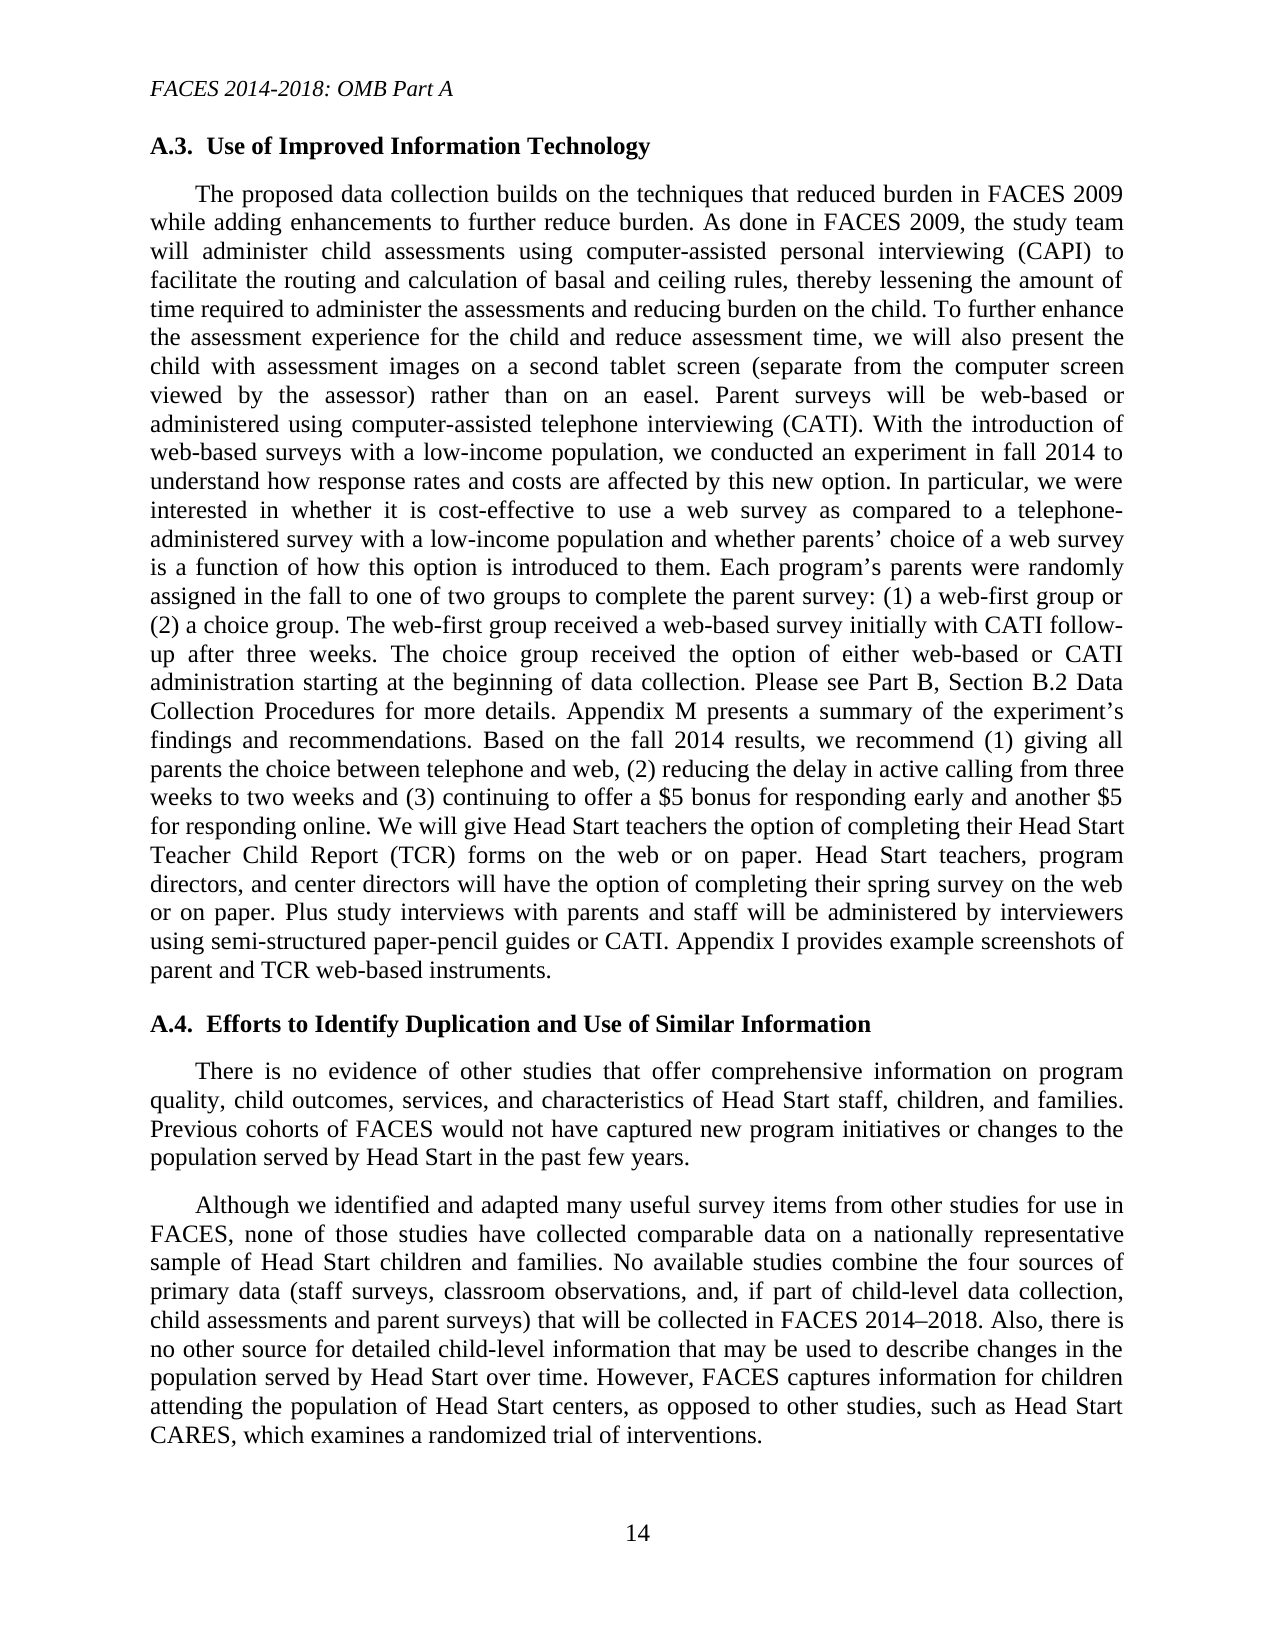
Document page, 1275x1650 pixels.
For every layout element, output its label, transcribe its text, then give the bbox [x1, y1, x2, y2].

subtitle A.4. Efforts to Identify Duplication and Use of Similar Information [150, 1009, 1125, 1037]
subtitle A.3. Use of Improved Information Technology [150, 131, 1125, 160]
text The proposed data collection builds on the techniques that reduced burden in FACES 2009 while adding enhancements to further reduce burden. As done in FACES 2009, the study team will administer child assessments using computer-assisted personal interviewing (CAPI) to facilitate the routing and calculation of basal and ceiling rules, thereby lessening the amount of time required to administer the assessments and reducing burden on the child. To further enhance the assessment experience for the child and reduce assessment time, we will also present the child with assessment images on a second tablet screen (separate from the computer screen viewed by the assessor) rather than on an easel. Parent surveys will be web-based or administered using computer-assisted telephone interviewing (CATI). With the introduction of web-based surveys with a low-income population, we conducted an experiment in fall 2014 to understand how response rates and costs are affected by this new option. In particular, we were interested in whether it is cost-effective to use a web survey as compared to a telephone-administered survey with a low-income population and whether parents’ choice of a web survey is a function of how this option is introduced to them. Each program’s parents were randomly assigned in the fall to one of two groups to complete the parent survey: (1) a web-first group or (2) a choice group. The web-first group received a web-based survey initially with CATI follow-up after three weeks. The choice group received the option of either web-based or CATI administration starting at the beginning of data collection. Please see Part B, Section B.2 Data Collection Procedures for more details. Appendix M presents a summary of the experiment’s findings and recommendations. Based on the fall 2014 results, we recommend (1) giving all parents the choice between telephone and web, (2) reducing the delay in active calling from three weeks to two weeks and (3) continuing to offer a $5 bonus for responding early and another $5 for responding online. We will give Head Start teachers the option of completing their Head Start Teacher Child Report (TCR) forms on the web or on paper. Head Start teachers, program directors, and center directors will have the option of completing their spring survey on the web or on paper. Plus study interviews with parents and staff will be administered by interviewers using semi-structured paper-pencil guides or CATI. Appendix I provides example screenshots of parent and TCR web-based instruments. [150, 179, 1125, 984]
text There is no evidence of other studies that offer comprehensive information on program quality, child outcomes, services, and characteristics of Head Start staff, children, and families. Previous cohorts of FACES would not have captured new program initiatives or changes to the population served by Head Start in the past few years. [150, 1056, 1125, 1171]
text Although we identified and adapted many useful survey items from other studies for use in FACES, none of those studies have collected comparable data on a nationally representative sample of Head Start children and families. No available studies combine the four sources of primary data (staff surveys, classroom observations, and, if part of child-level data collection, child assessments and parent surveys) that will be collected in FACES 2014–2018. Also, there is no other source for detailed child-level information that may be used to describe changes in the population served by Head Start over time. However, FACES captures information for children attending the population of Head Start centers, as opposed to other studies, such as Head Start CARES, which examines a randomized trial of interventions. [150, 1190, 1125, 1449]
